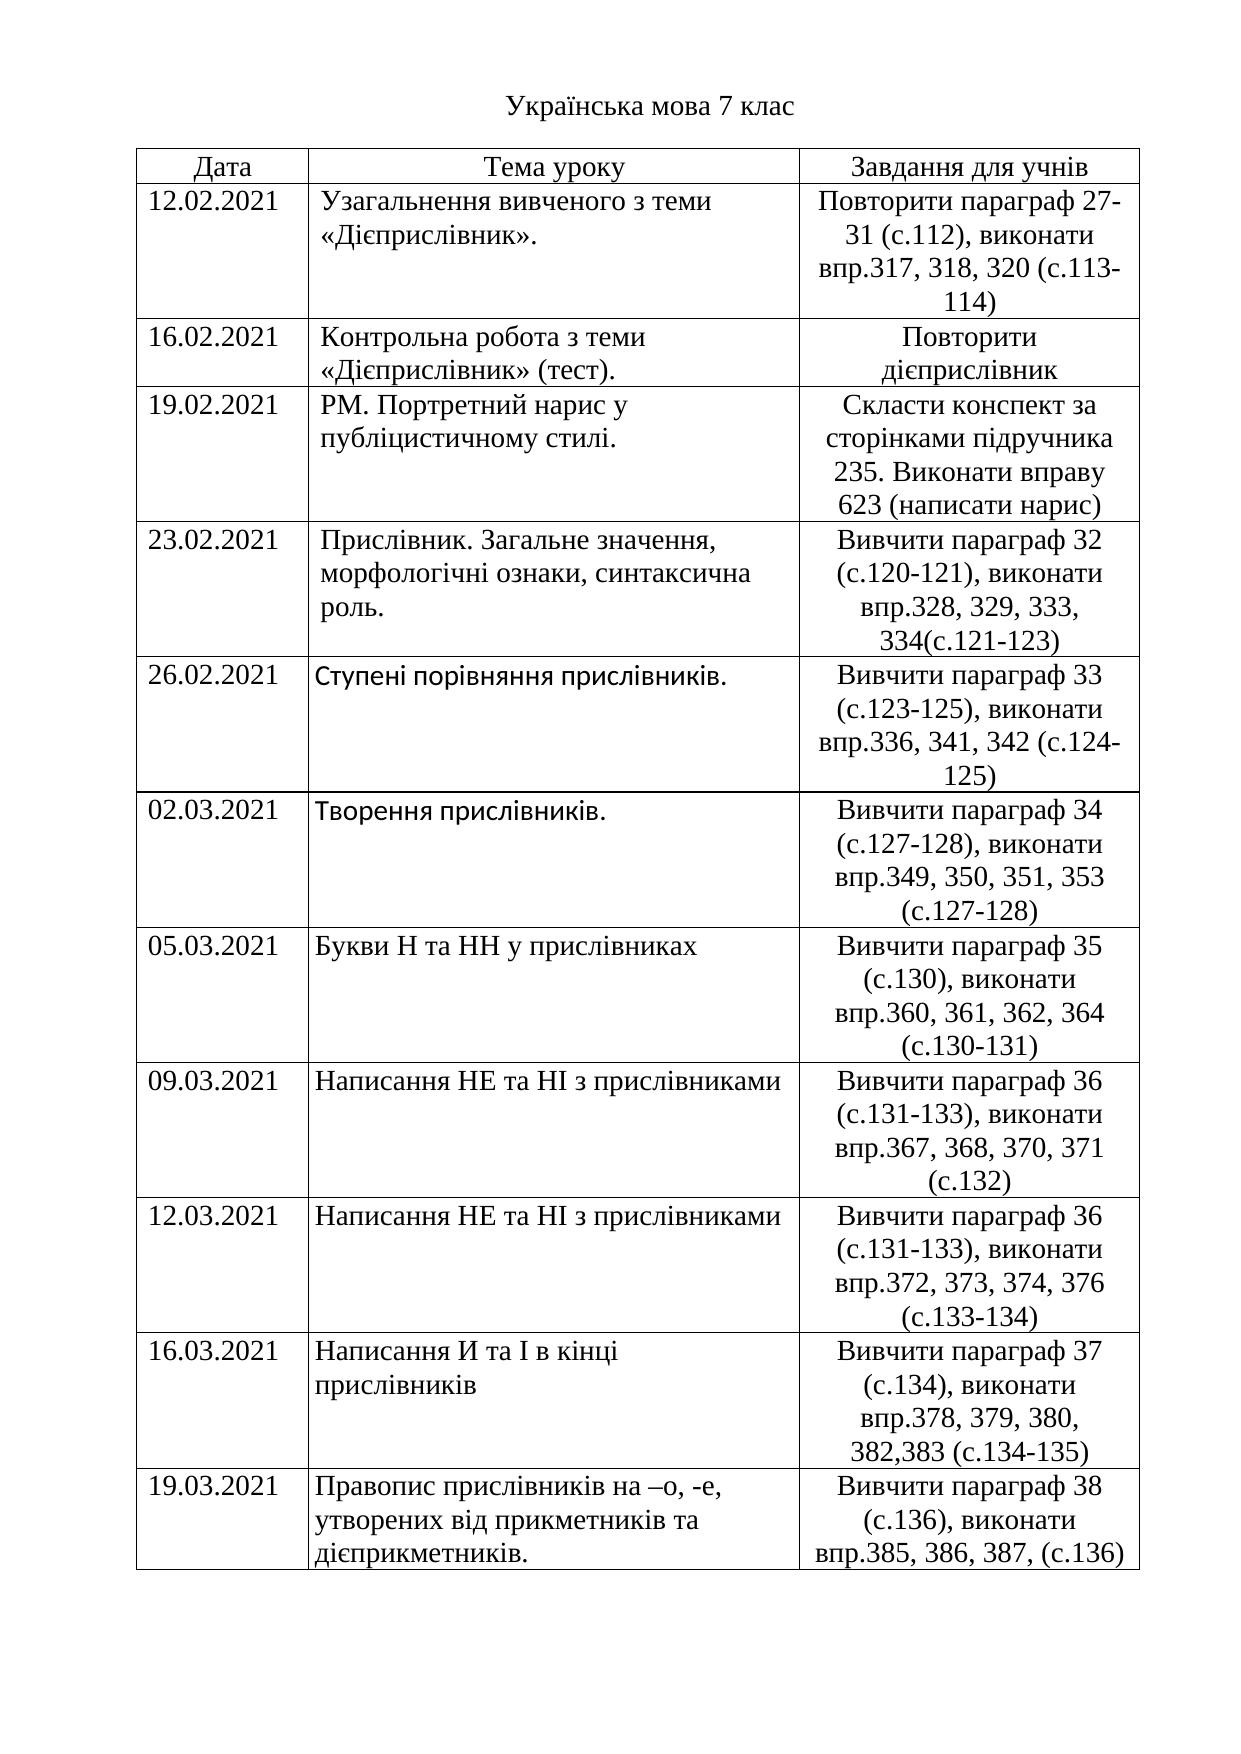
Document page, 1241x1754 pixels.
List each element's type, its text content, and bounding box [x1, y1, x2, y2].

table_cell Вивчити параграф 33 (с.123-125), виконати впр.336, 341, 342 (с.124-125) [800, 657, 1139, 791]
table_cell 23.02.2021 [137, 522, 308, 656]
table_cell РМ. Портретний нарис у публіцистичному стилі. [309, 387, 799, 521]
table_cell 02.03.2021 [137, 793, 308, 927]
table_cell Букви Н та НН у прислівниках [309, 928, 799, 1062]
table_cell Написання НЕ та НІ з прислівниками [309, 1198, 799, 1332]
table_cell 16.02.2021 [137, 319, 308, 386]
table_cell Повторити дієприслівник [800, 319, 1139, 386]
table_cell 26.02.2021 [137, 657, 308, 791]
table_cell 05.03.2021 [137, 928, 308, 1062]
table_cell Скласти конспект за сторінками підручника 235. Виконати вправу 623 (написати нарис) [800, 387, 1139, 521]
table_cell 19.03.2021 [137, 1469, 308, 1569]
text Українська мова 7 клас [148, 88, 1152, 122]
table_cell 12.02.2021 [137, 184, 308, 318]
table_cell Прислівник. Загальне значення, морфологічні ознаки, синтаксична роль. [309, 522, 799, 656]
table_cell Вивчити параграф 36 (с.131-133), виконати впр.367, 368, 370, 371 (с.132) [800, 1063, 1139, 1197]
table_cell Вивчити параграф 36 (с.131-133), виконати впр.372, 373, 374, 376 (с.133-134) [800, 1198, 1139, 1332]
table_header Тема уроку [309, 149, 799, 182]
table_cell 09.03.2021 [137, 1063, 308, 1197]
table_cell Вивчити параграф 34 (с.127-128), виконати впр.349, 350, 351, 353 (с.127-128) [800, 793, 1139, 927]
table_cell Вивчити параграф 38 (с.136), виконати впр.385, 386, 387, (с.136) [800, 1469, 1139, 1569]
table_cell Вивчити параграф 32 (с.120-121), виконати впр.328, 329, 333, 334(с.121-123) [800, 522, 1139, 656]
table_header Завдання для учнів [800, 149, 1139, 182]
table_cell Повторити параграф 27-31 (с.112), виконати впр.317, 318, 320 (с.113-114) [800, 184, 1139, 318]
table_cell Вивчити параграф 35 (с.130), виконати впр.360, 361, 362, 364 (с.130-131) [800, 928, 1139, 1062]
table_cell Ступені порівняння прислівників. [309, 657, 799, 791]
table_cell Правопис прислівників на –о, -е, утворених від прикметників та дієприкметників. [309, 1469, 799, 1569]
table_cell 12.03.2021 [137, 1198, 308, 1332]
table_cell Написання И та І в кінці прислівників [309, 1333, 799, 1467]
table_cell Контрольна робота з теми «Дієприслівник» (тест). [309, 319, 799, 386]
table_header Дата [137, 149, 308, 182]
table_cell Написання НЕ та НІ з прислівниками [309, 1063, 799, 1197]
table_cell Узагальнення вивченого з теми «Дієприслівник». [309, 184, 799, 318]
table_cell Вивчити параграф 37 (с.134), виконати впр.378, 379, 380, 382,383 (с.134-135) [800, 1333, 1139, 1467]
table_cell 19.02.2021 [137, 387, 308, 521]
table_cell 16.03.2021 [137, 1333, 308, 1467]
table_cell Творення прислівників. [309, 793, 799, 927]
